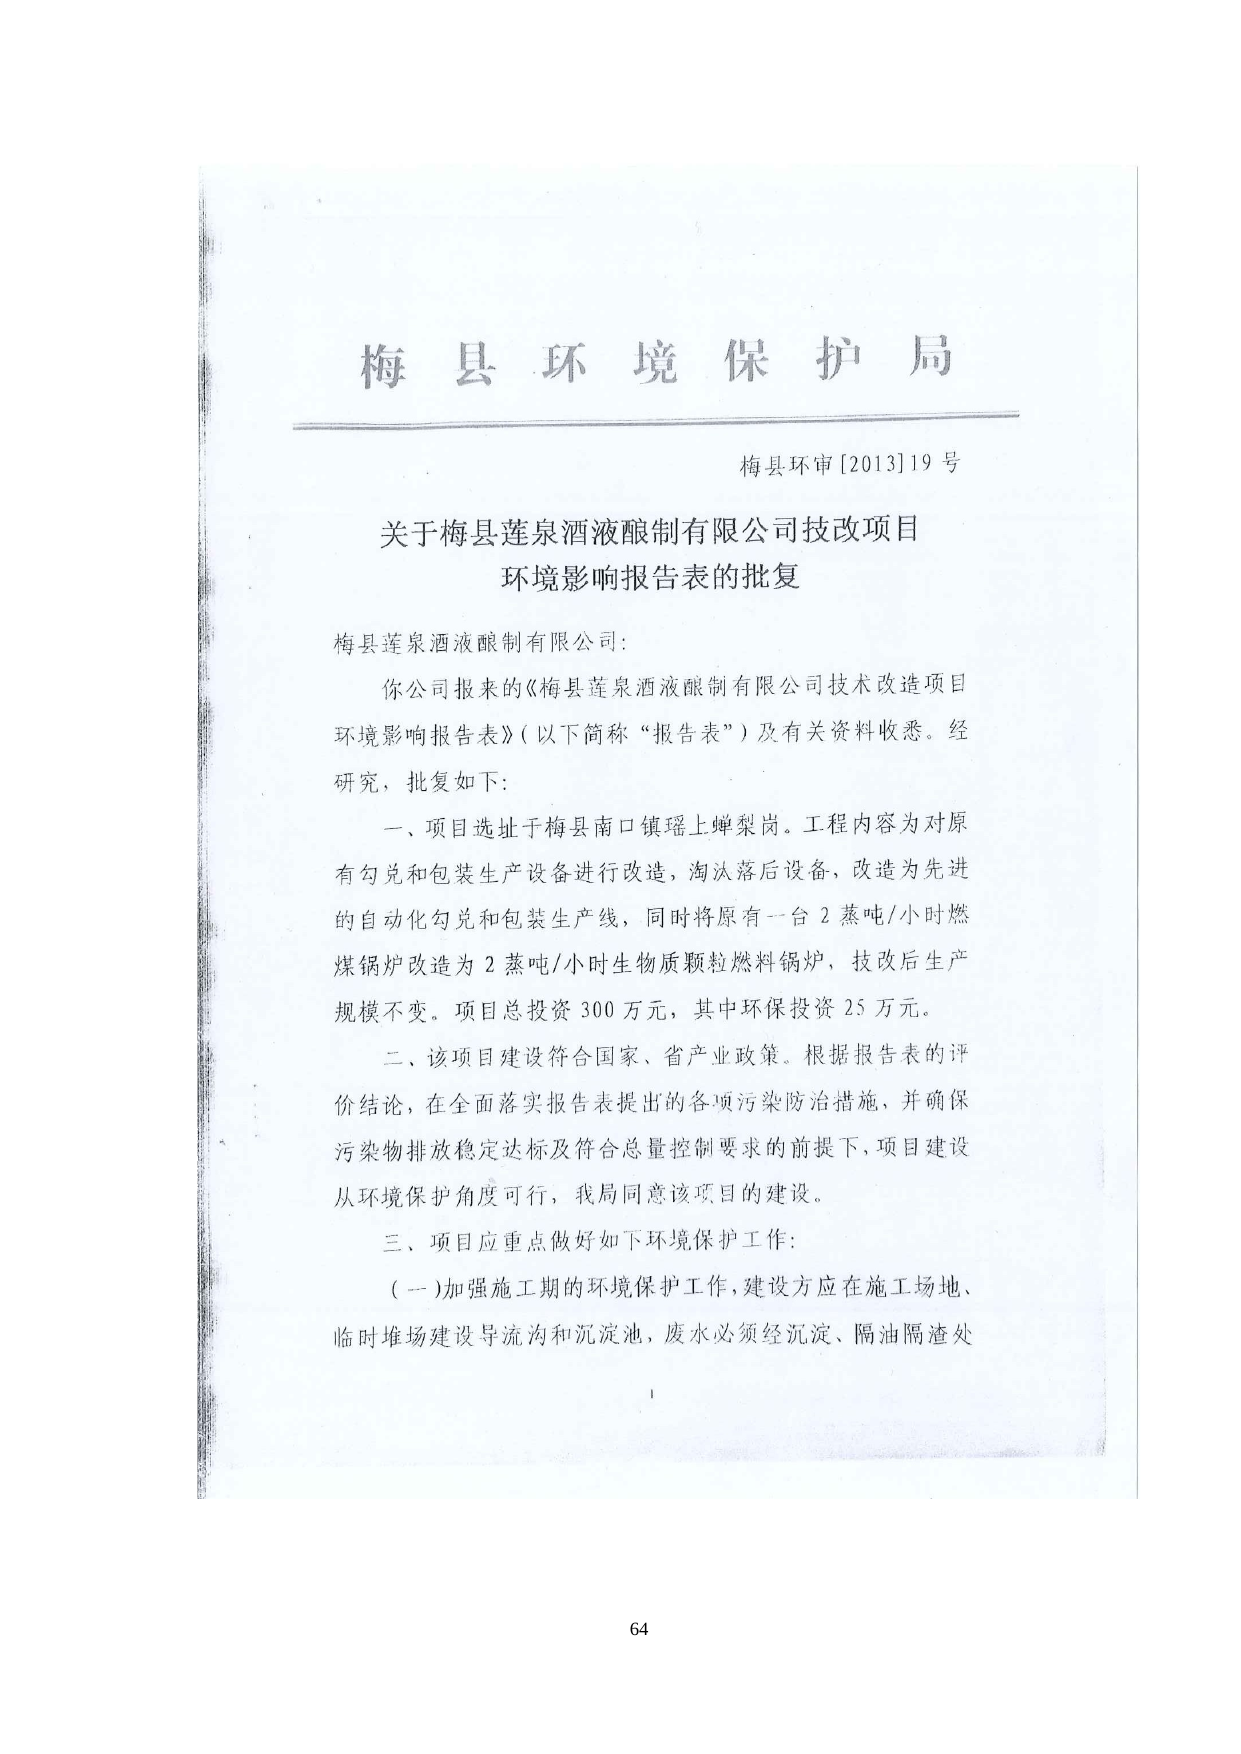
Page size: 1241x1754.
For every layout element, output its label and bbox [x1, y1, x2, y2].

picture [197, 162, 1143, 1499]
